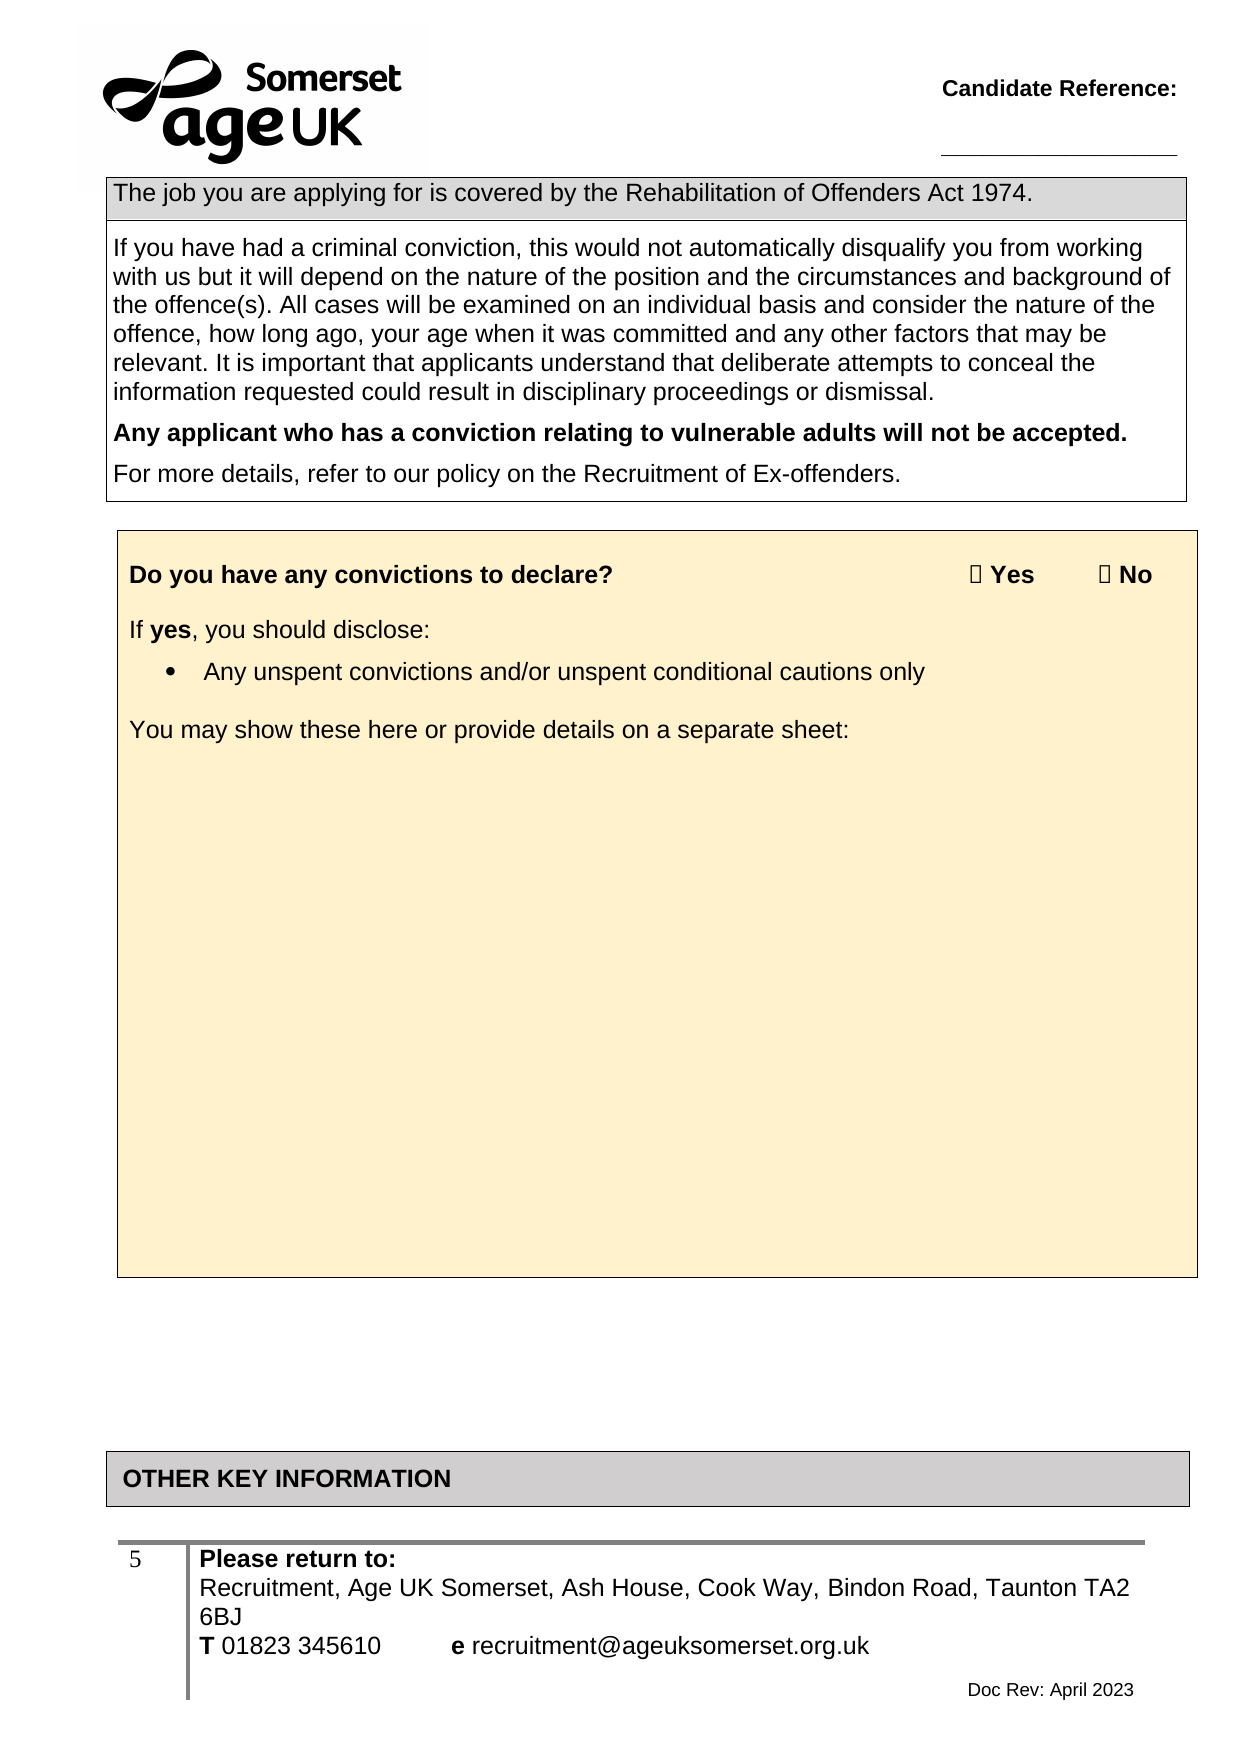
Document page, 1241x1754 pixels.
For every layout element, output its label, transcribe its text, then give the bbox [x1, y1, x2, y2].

picture [76, 23, 430, 191]
table_header OTHER KEY INFORMATION [107, 1452, 1189, 1506]
table_cell If you have had a criminal conviction, this would not automatically disqualify you from working with us but it will depend on the nature of the position and the circumstances and background of the offence(s). All cases will be examined on an individual basis and consider the nature of the offence, how long ago, your age when it was committed and any other factors that may be relevant. It is important that applicants understand that deliberate attempts to conceal the information requested could result in disciplinary proceedings or dismissal. Any applicant who has a conviction relating to vulnerable adults will not be accepted. For more details, refer to our policy on the Recruitment of Ex-offenders. [107, 221, 1186, 501]
table_header Do you have any convictions to declare?  Yes  No If yes, you should disclose: Any unspent convictions and/or unspent conditional cautions only [118, 531, 1197, 715]
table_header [107, 178, 1186, 219]
table_cell You may show these here or provide details on a separate sheet: [118, 715, 1197, 1277]
